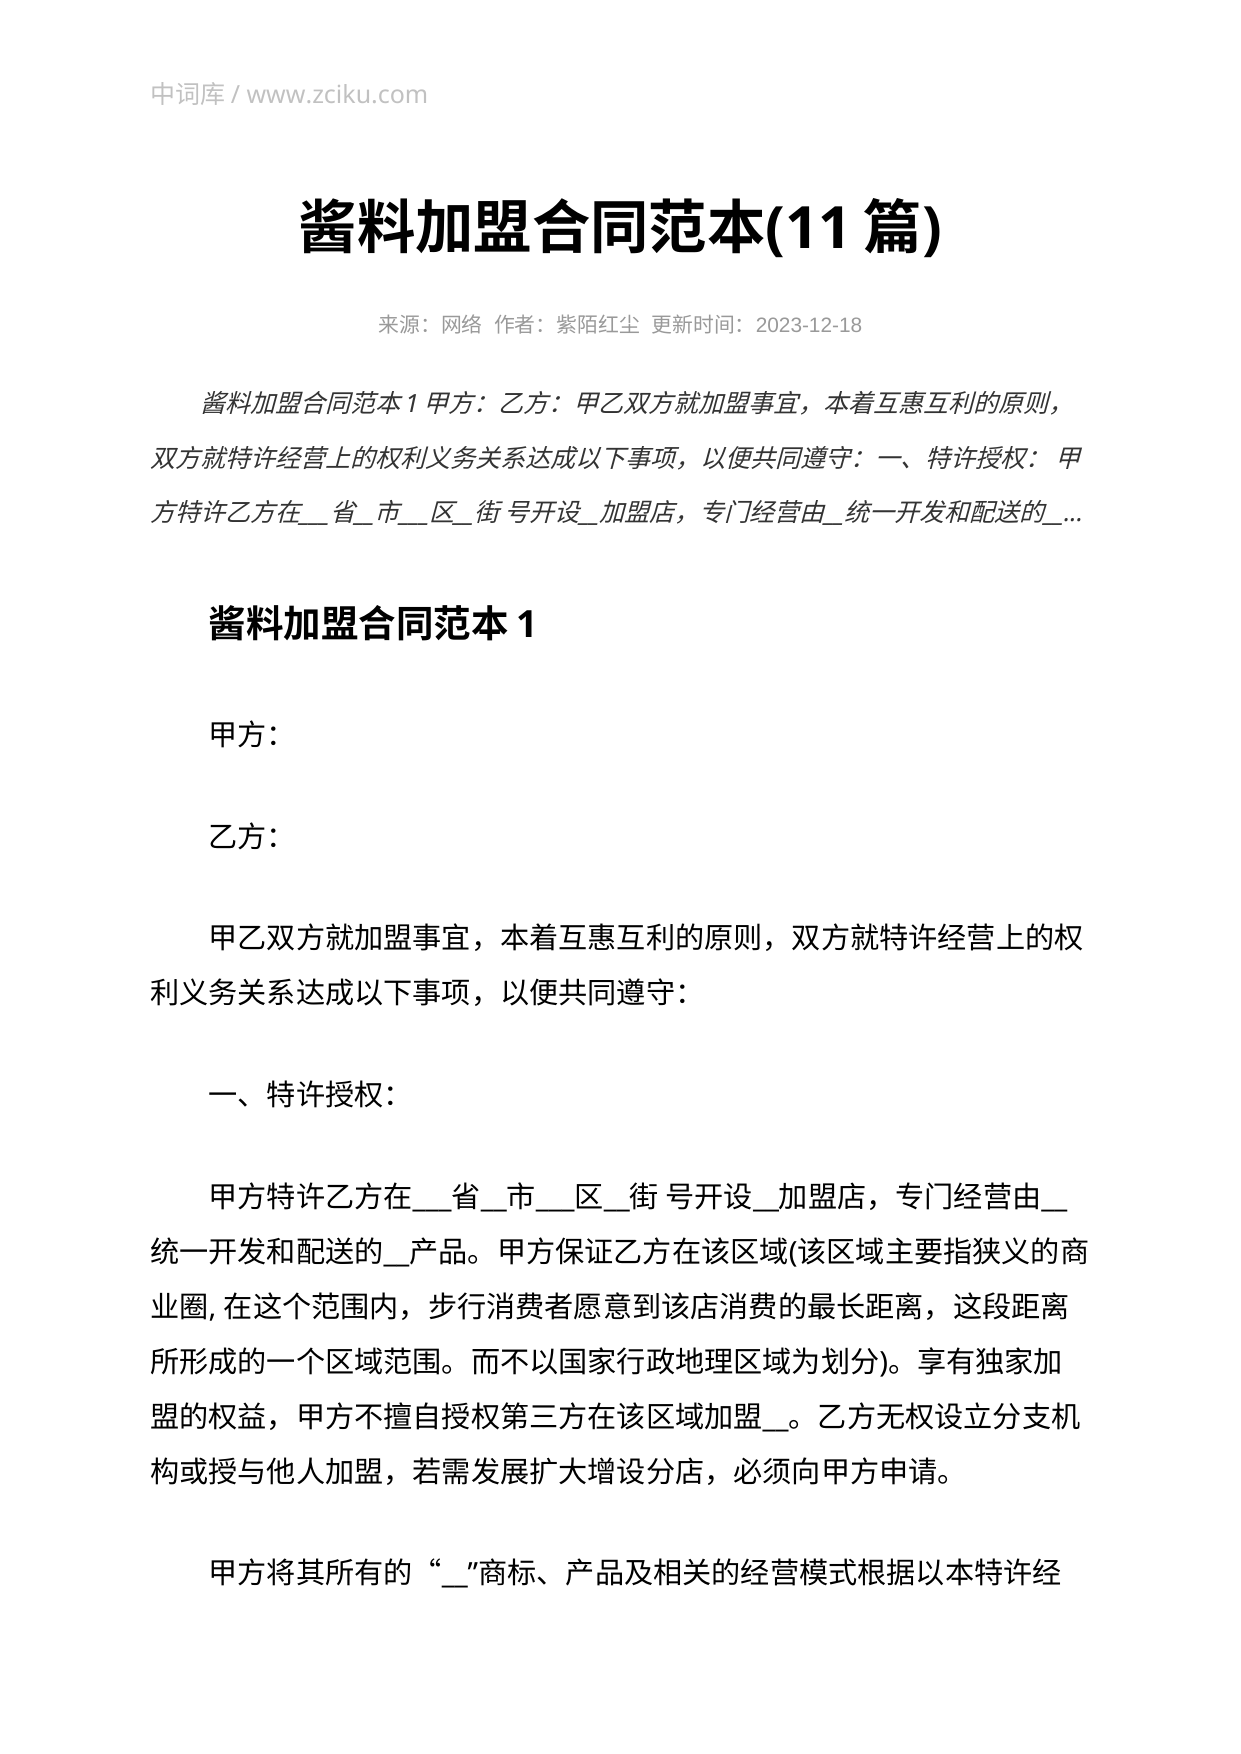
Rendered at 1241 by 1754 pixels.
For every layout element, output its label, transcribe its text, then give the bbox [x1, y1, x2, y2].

text 酱料加盟合同范本1 [150, 594, 1090, 648]
text 酱料加盟合同范本1甲方：乙方：甲乙双方就加盟事宜，本着互惠互利的原则，双方就特许经营上的权利义务关系达成以下事项，以便共同遵守：一、特许授权： 甲方特许乙方在___省__市___区__街 号开设__加盟店，专门经营由__统一开发和配送的__... [150, 384, 1090, 529]
text 来源：网络 作者：紫陌红尘 更新时间：2023-12-18 [150, 313, 1090, 337]
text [150, 1550, 1090, 1592]
text 甲乙双方就加盟事宜，本着互惠互利的原则，双方就特许经营上的权利义务关系达成以下事项，以便共同遵守： [150, 915, 1090, 1012]
subtitle 酱料加盟合同范本(11篇) [150, 181, 1090, 266]
text 甲方： [150, 711, 1090, 754]
text 一、特许授权： [150, 1072, 1090, 1114]
text 乙方： [150, 813, 1090, 855]
text 甲方特许乙方在___省__市___区__街 号开设__加盟店，专门经营由__统一开发和配送的__产品。甲方保证乙方在该区域(该区域主要指狭义的商业圈, 在这个范围内，步行消费者愿意到该店消费的最长距离，这段距离所形成的一个区域范围。而不以国家行政地理区域为划分)。享有独家加盟的权益，甲方不擅自授权第三方在该区域加盟__。乙方无权设立分支机构或授与他人加盟，若需发展扩大增设分店，必须向甲方申请。 [150, 1173, 1090, 1491]
